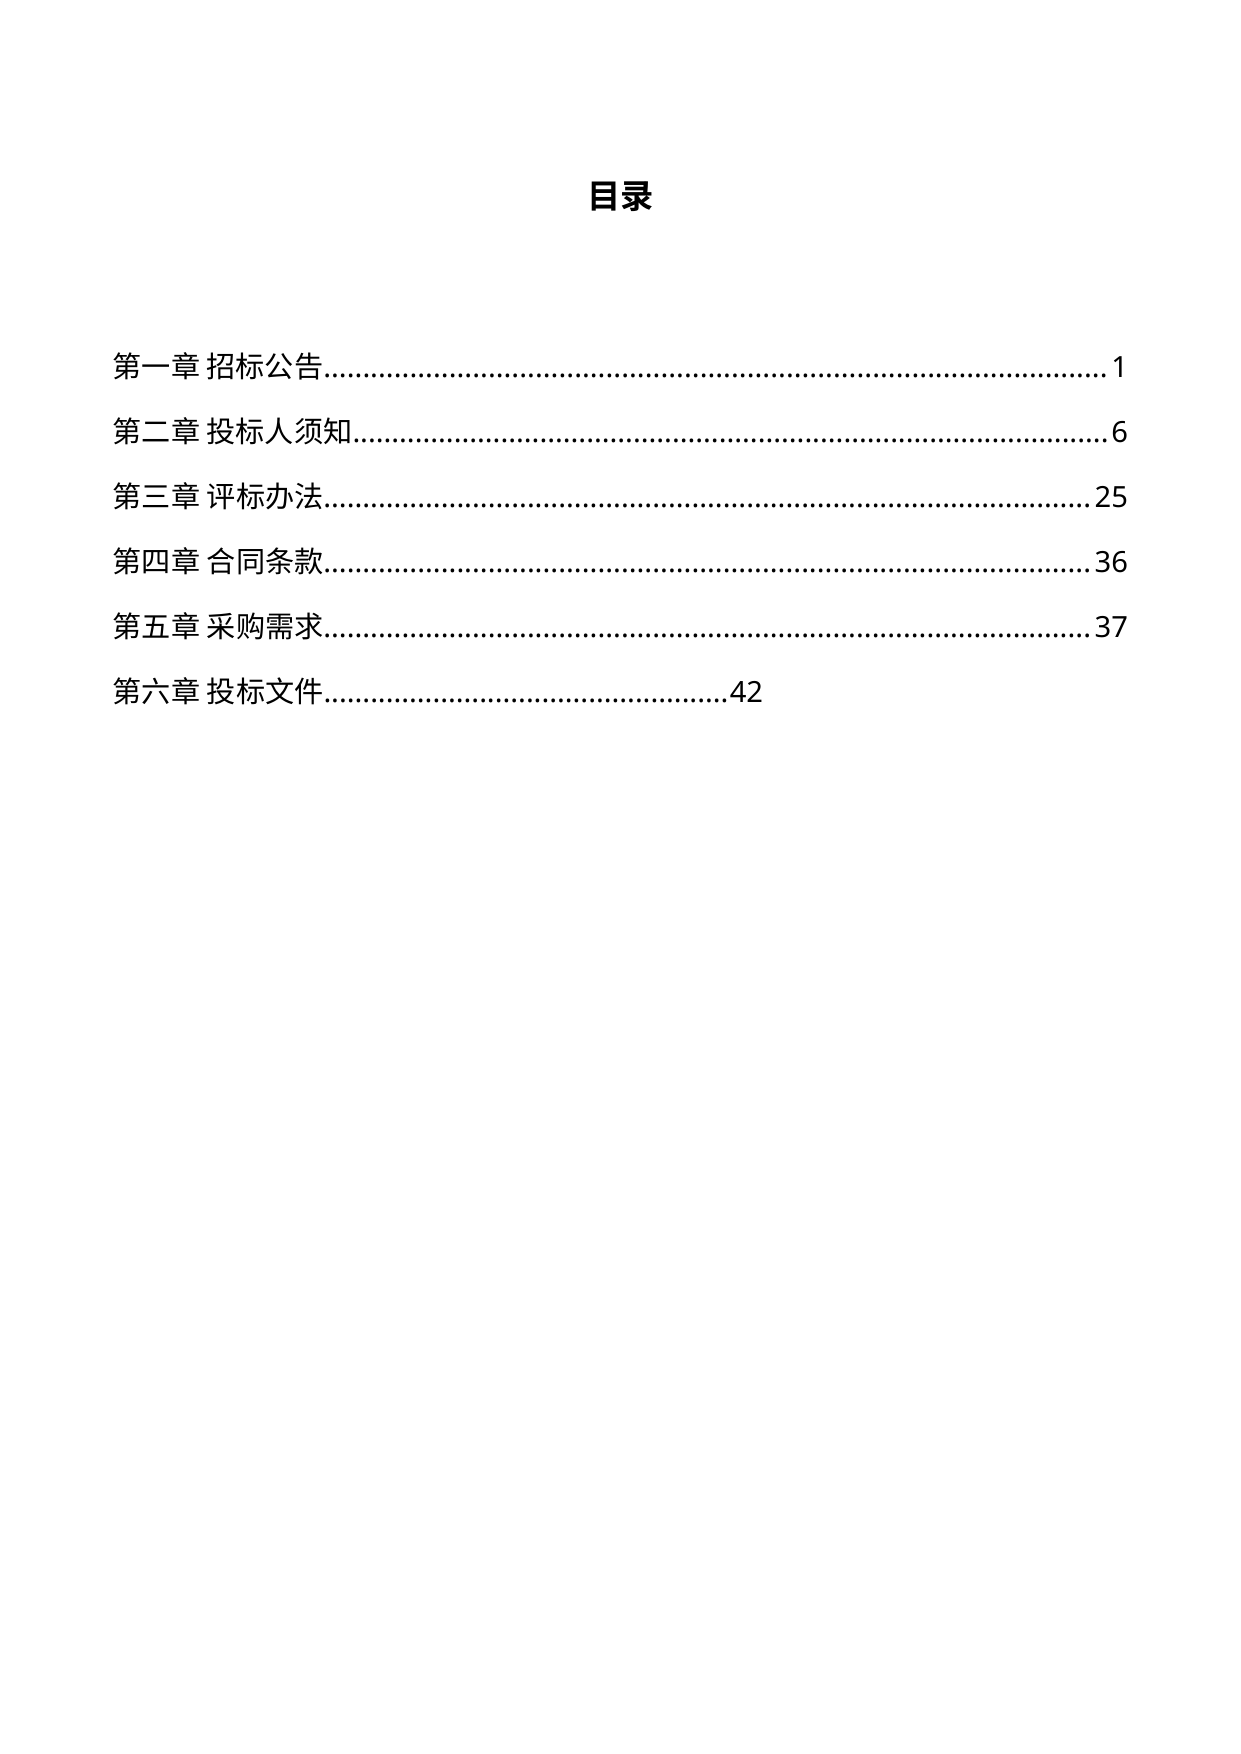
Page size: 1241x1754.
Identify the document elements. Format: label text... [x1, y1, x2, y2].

text 第五章 采购需求 37 [112, 593, 1128, 658]
text 第一章 招标公告 1 [112, 333, 1128, 398]
text 目录 [112, 162, 1128, 227]
text 第三章 评标办法 25 [112, 463, 1128, 528]
text 第六章 投标文件....................................................42 [112, 658, 1128, 723]
text 第二章 投标人须知 6 [112, 398, 1128, 463]
text 第四章 合同条款 36 [112, 528, 1128, 593]
